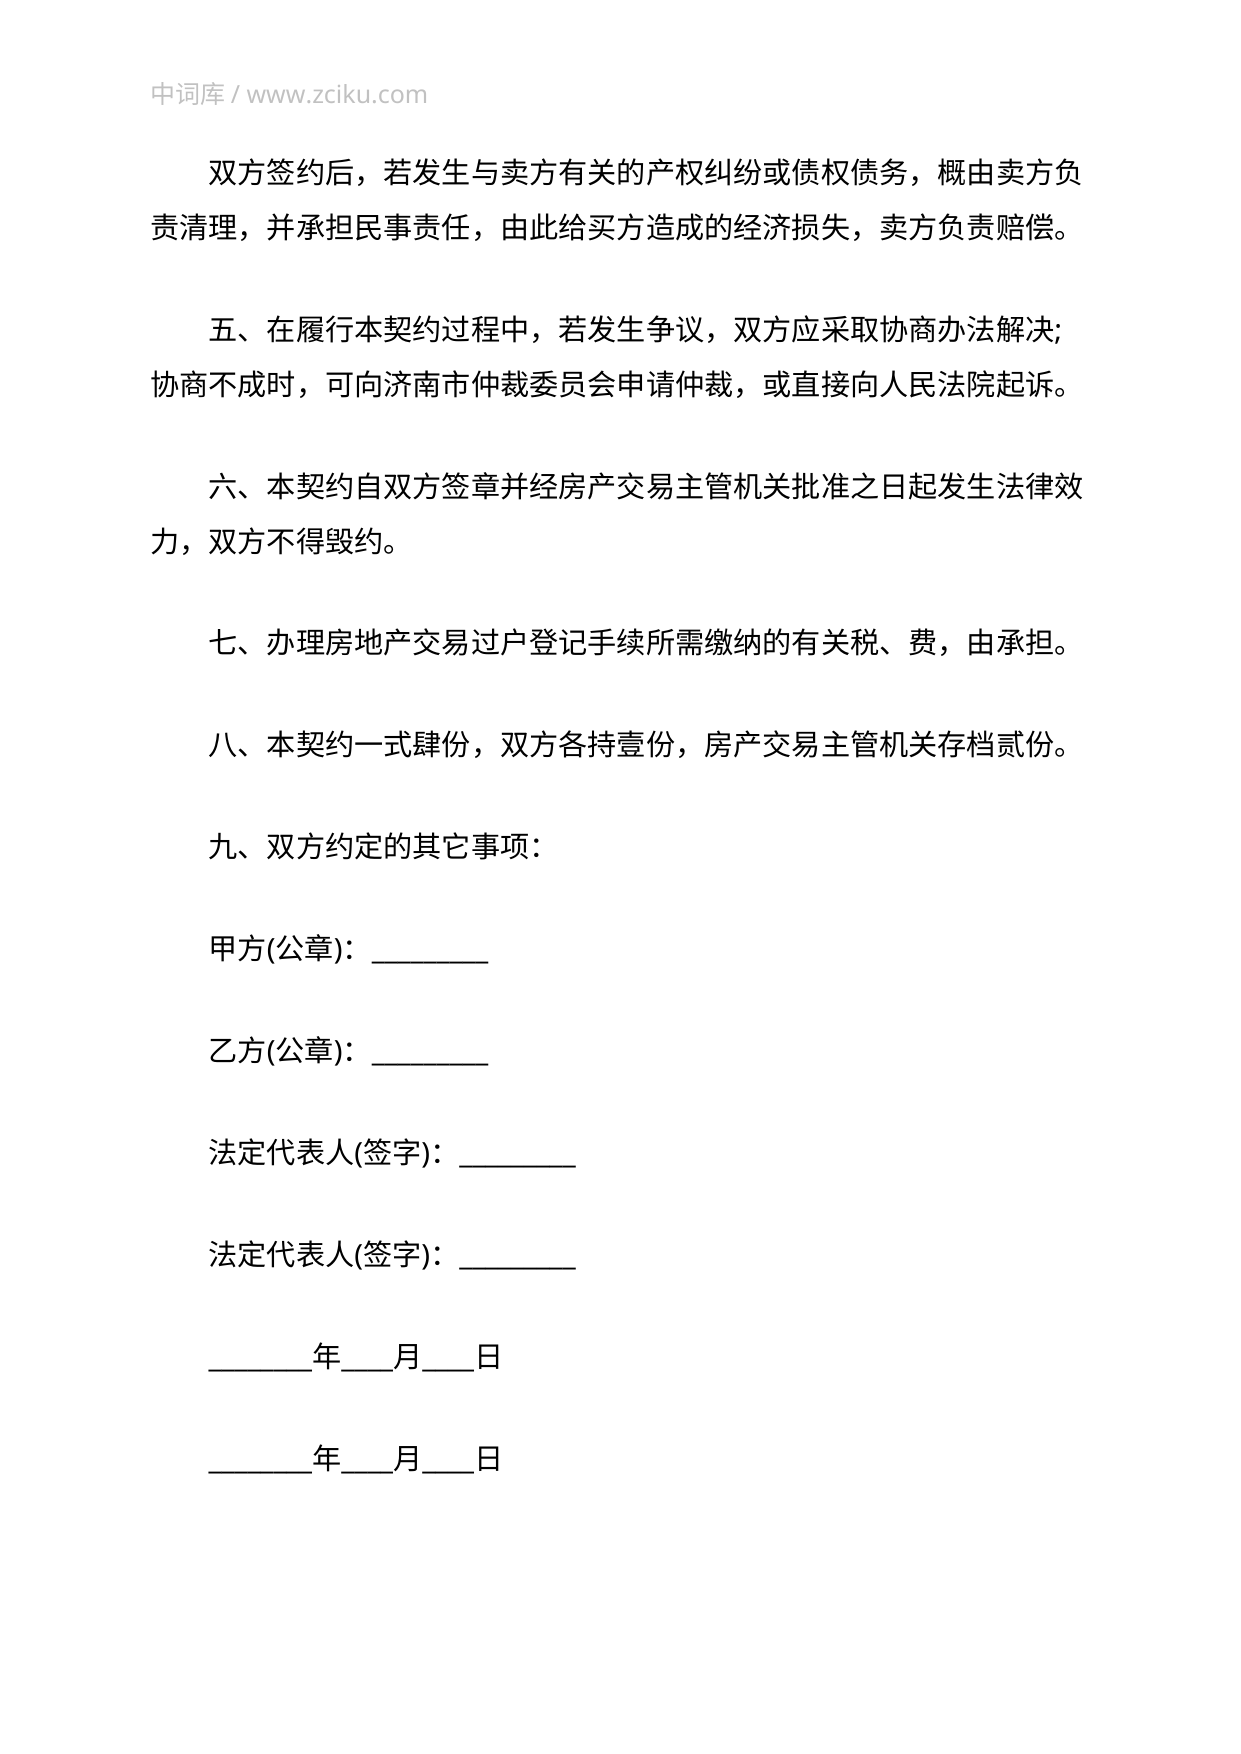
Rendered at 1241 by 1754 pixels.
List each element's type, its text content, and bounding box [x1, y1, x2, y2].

text 八、本契约一式肆份，双方各持壹份，房产交易主管机关存档贰份。 [150, 722, 1090, 764]
text ________年____月____日 [150, 1333, 1090, 1376]
text 双方签约后，若发生与卖方有关的产权纠纷或债权债务，概由卖方负责清理，并承担民事责任，由此给买方造成的经济损失，卖方负责赔偿。 [150, 150, 1090, 247]
text 乙方(公章)：_________ [150, 1027, 1090, 1070]
text ________年____月____日 [150, 1435, 1090, 1478]
text 七、办理房地产交易过户登记手续所需缴纳的有关税、费，由承担。 [150, 620, 1090, 662]
text 九、双方约定的其它事项： [150, 824, 1090, 866]
text 甲方(公章)：_________ [150, 925, 1090, 968]
text 法定代表人(签字)：_________ [150, 1231, 1090, 1274]
text 六、本契约自双方签章并经房产交易主管机关批准之日起发生法律效力，双方不得毁约。 [150, 463, 1090, 561]
text 法定代表人(签字)：_________ [150, 1129, 1090, 1172]
text 五、在履行本契约过程中，若发生争议，双方应采取协商办法解决;协商不成时，可向济南市仲裁委员会申请仲裁，或直接向人民法院起诉。 [150, 307, 1090, 404]
